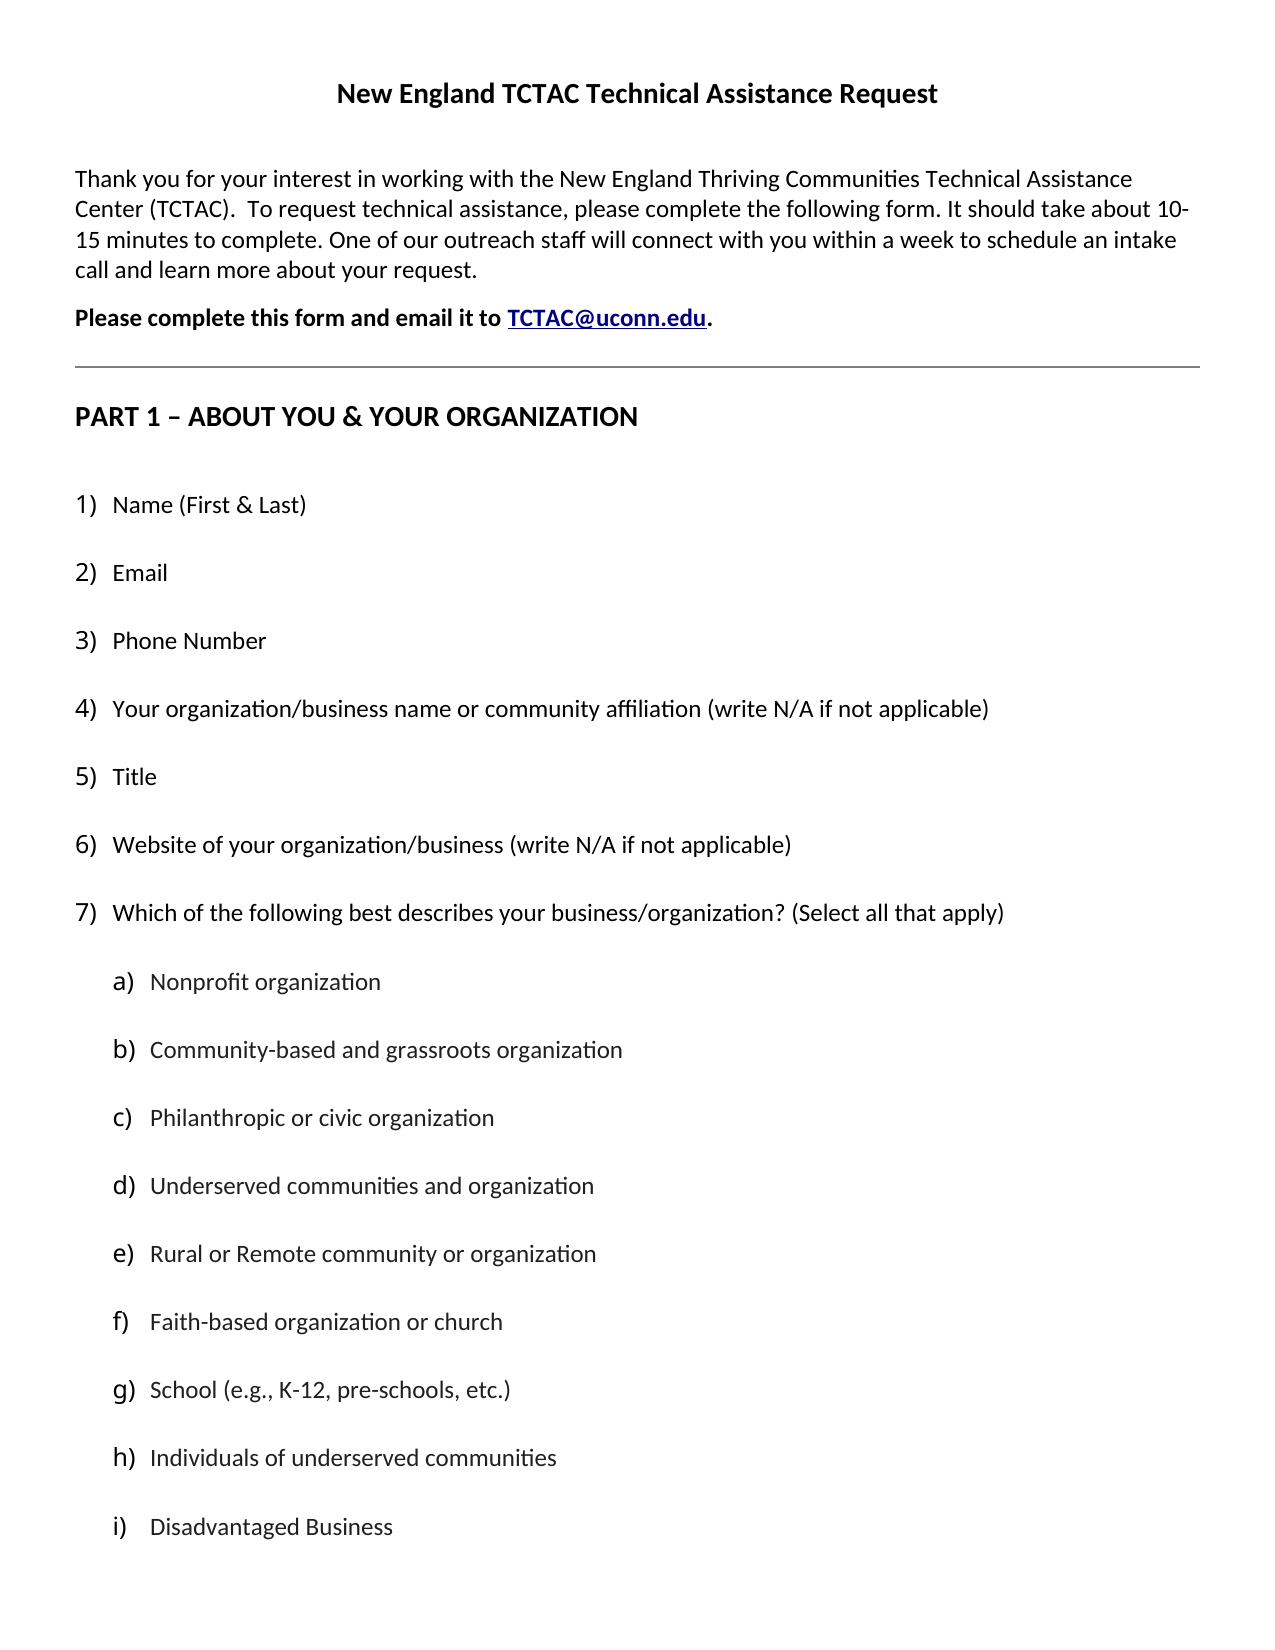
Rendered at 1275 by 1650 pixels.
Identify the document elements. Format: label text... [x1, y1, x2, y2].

list Your organization/business name or community affiliation (write N/A if not applicable) [75, 691, 1200, 725]
text Thank you for your interest in working with the New England Thriving Communities Technical Assistance Center (TCTAC). To request technical assistance, please complete the following form. It should take about 10-15 minutes to complete. One of our outreach staff will connect with you within a week to schedule an intake call and learn more about your request. [75, 163, 1200, 285]
list Philanthropic or civic organization [112, 1099, 1200, 1133]
list Email [75, 554, 1200, 588]
list Which of the following best describes your business/organization? (Select all that apply) [75, 895, 1200, 929]
list Faith-based organization or church [112, 1304, 1200, 1338]
text PART 1 – ABOUT YOU & YOUR ORGANIZATION [75, 398, 1200, 434]
text Please complete this form and email it to TCTAC@uconn.edu. [75, 302, 1200, 332]
list Title [75, 759, 1200, 793]
list School (e.g., K-12, pre-schools, etc.) [112, 1372, 1200, 1406]
text New England TCTAC Technical Assistance Request [75, 75, 1200, 111]
list Individuals of underserved communities [112, 1440, 1200, 1474]
list Phone Number [75, 622, 1200, 657]
list Rural or Remote community or organization [112, 1236, 1200, 1270]
list Underserved communities and organization [112, 1167, 1200, 1202]
list Disadvantaged Business [112, 1508, 1200, 1542]
list Nonprofit organization [112, 963, 1200, 997]
list Community-based and grassroots organization [112, 1031, 1200, 1065]
list Website of your organization/business (write N/A if not applicable) [75, 827, 1200, 861]
list Name (First & Last) [75, 486, 1200, 520]
